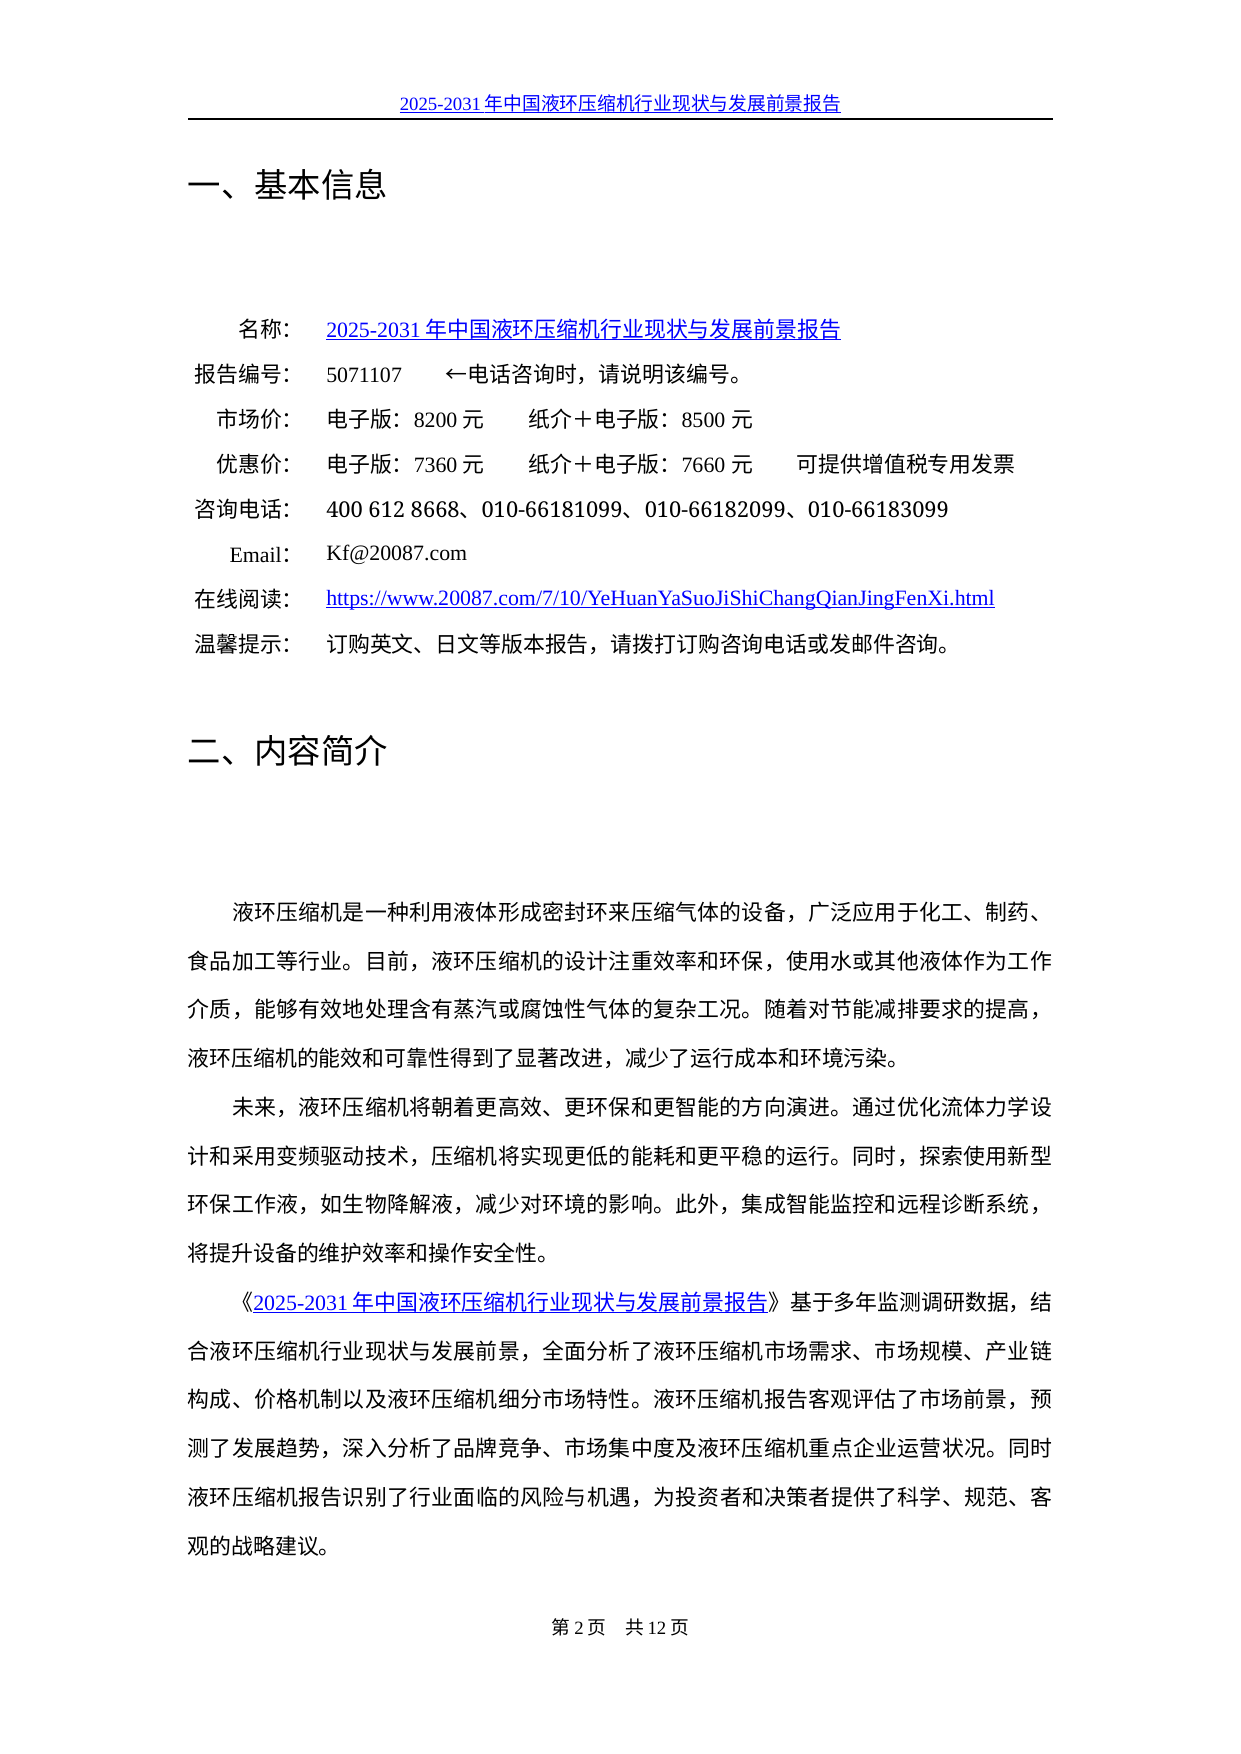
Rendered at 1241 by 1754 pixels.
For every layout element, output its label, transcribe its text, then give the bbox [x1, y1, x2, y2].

table_cell 电子版：7360 元 纸介＋电子版：7660 元 可提供增值税专用发票 [315, 447, 1073, 492]
table_cell 在线阅读： [167, 582, 315, 627]
table_cell 5071107 ←电话咨询时，请说明该编号。 [315, 357, 1073, 402]
table_cell 订购英文、日文等版本报告，请拨打订购咨询电话或发邮件咨询。 [315, 627, 1073, 672]
table_cell 市场价： [167, 402, 315, 447]
table_cell 电子版：8200 元 纸介＋电子版：8500 元 [315, 402, 1073, 447]
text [187, 894, 1053, 1561]
table_cell 400 612 8668、010-66181099、010-66182099、010-66183099 [315, 492, 1073, 537]
table_cell 优惠价： [167, 447, 315, 492]
table_cell Kf@20087.com [315, 537, 1073, 582]
table_header 名称： [167, 312, 315, 357]
table_cell Email： [167, 537, 315, 582]
table_header 2025-2031年中国液环压缩机行业现状与发展前景报告 [315, 312, 1073, 357]
table_cell 咨询电话： [167, 492, 315, 537]
title 一、基本信息 [187, 150, 1053, 215]
table_cell 温馨提示： [167, 627, 315, 672]
title 二、内容简介 [187, 717, 1053, 782]
table_cell 报告编号： [167, 357, 315, 402]
table_cell [315, 582, 1073, 627]
